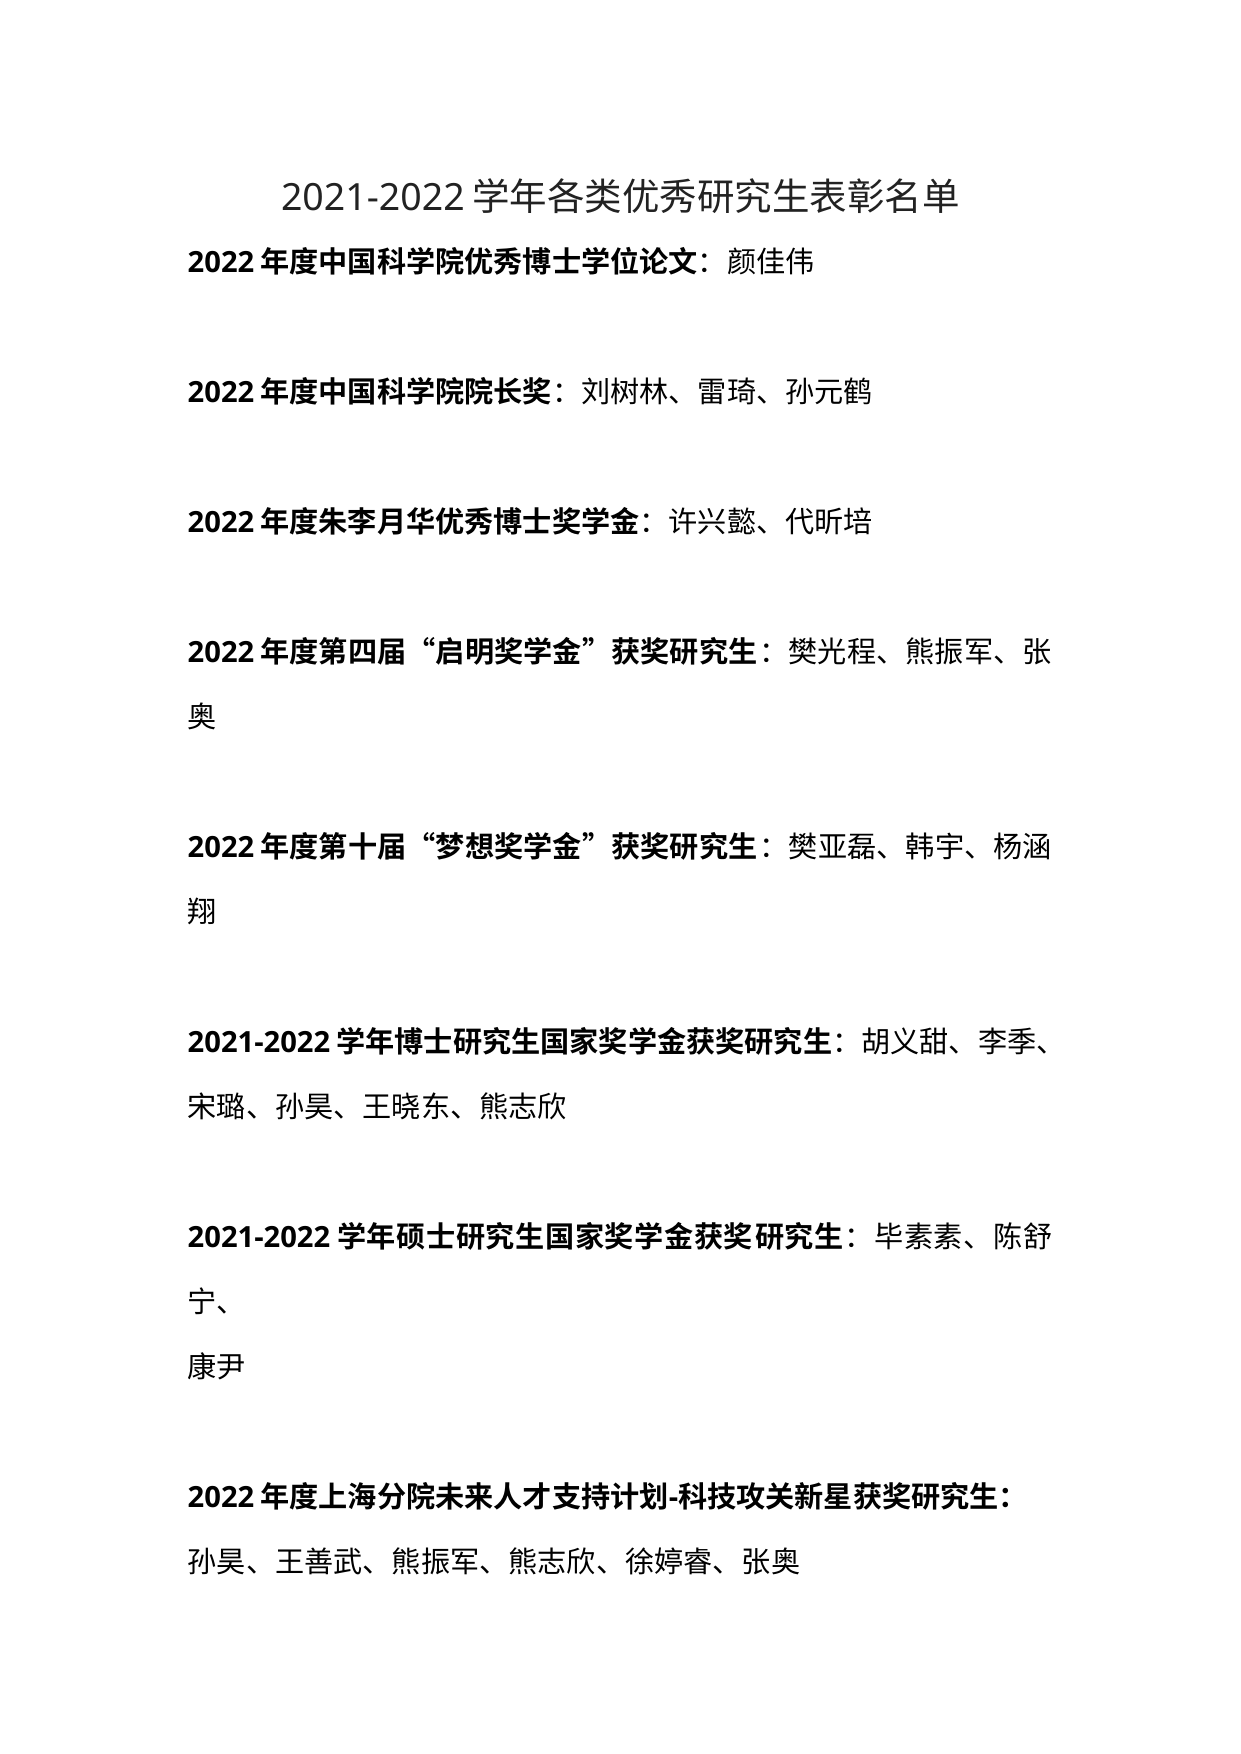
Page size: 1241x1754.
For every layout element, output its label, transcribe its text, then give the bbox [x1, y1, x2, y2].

text 2021-2022学年各类优秀研究生表彰名单 [187, 162, 1053, 227]
text 2022年度中国科学院院长奖：刘树林、雷琦、孙元鹤 [187, 357, 1053, 422]
text 2022年度朱李月华优秀博士奖学金：许兴懿、代昕培 [187, 487, 1053, 552]
text 2022年度上海分院未来人才支持计划-科技攻关新星获奖研究生： [187, 1462, 1053, 1527]
text 宋璐、孙昊、王晓东、熊志欣 [187, 1072, 1053, 1137]
text 2022年度中国科学院优秀博士学位论文：颜佳伟 [187, 227, 1053, 292]
text 康尹 [187, 1332, 1053, 1397]
text 2021-2022学年硕士研究生国家奖学金获奖研究生：毕素素、陈舒宁、 [187, 1202, 1053, 1332]
text 2022年度第十届“梦想奖学金”获奖研究生：樊亚磊、韩宇、杨涵翔 [187, 812, 1053, 942]
text 2021-2022学年博士研究生国家奖学金获奖研究生：胡义甜、李季、 [187, 1007, 1053, 1072]
text 孙昊、王善武、熊振军、熊志欣、徐婷睿、张奥 [187, 1527, 1053, 1592]
text 2022年度第四届“启明奖学金”获奖研究生：樊光程、熊振军、张奥 [187, 617, 1053, 747]
